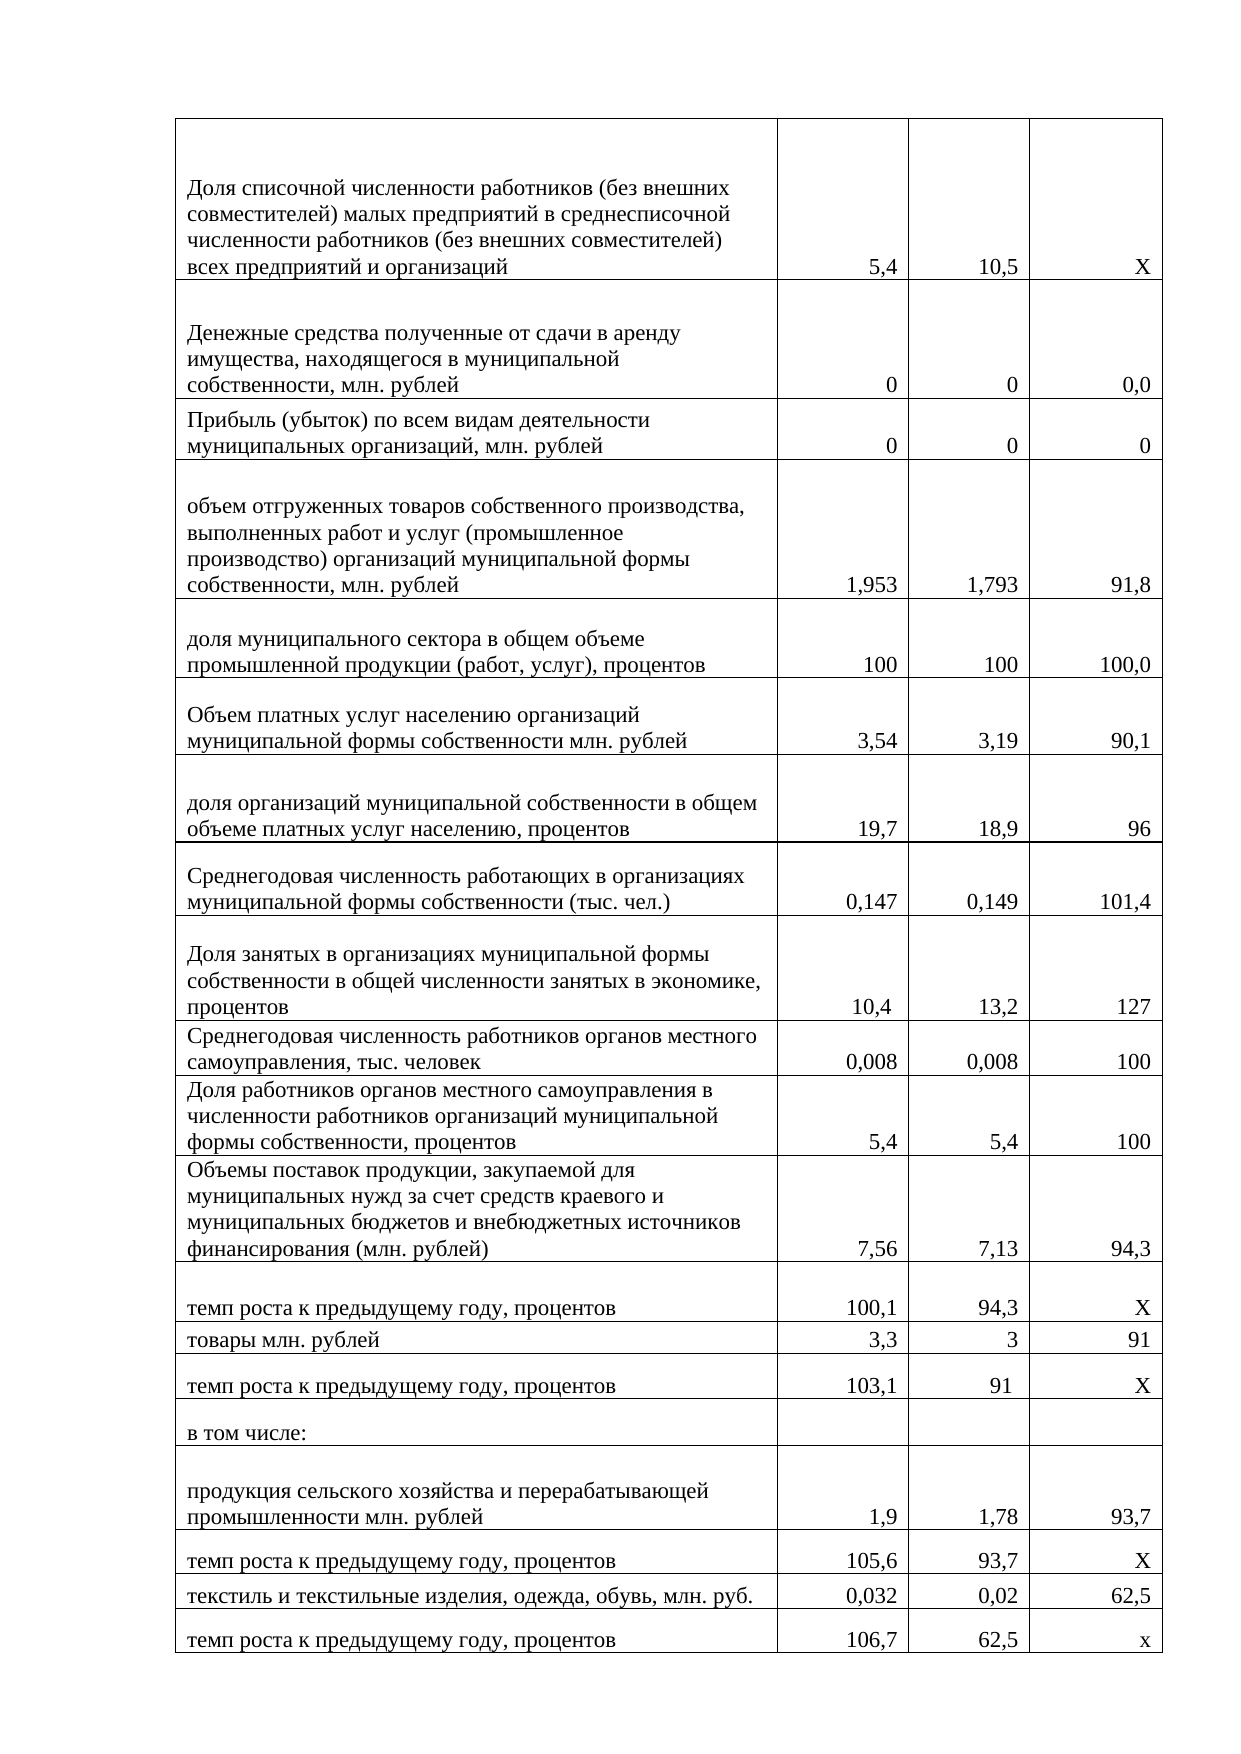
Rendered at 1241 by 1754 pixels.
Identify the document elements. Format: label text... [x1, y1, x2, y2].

table_cell 0 [909, 280, 1029, 398]
table_cell 62,5 [909, 1609, 1029, 1652]
table_cell 5,4 [778, 119, 908, 279]
table_cell 105,6 [778, 1530, 908, 1573]
table_cell 0 [1030, 399, 1162, 458]
table_cell Среднегодовая численность работающих в организациях муниципальной формы собственности (тыс. чел.) [176, 843, 777, 915]
table_cell Объем платных услуг населению организаций муниципальной формы собственности млн. рублей [176, 678, 777, 754]
table_cell 100 [778, 599, 908, 677]
table_cell 103,1 [778, 1354, 908, 1398]
table_cell Доля работников органов местного самоуправления в численности работников организаций муниципальной формы собственности, процентов [176, 1076, 777, 1155]
table_cell Х [1030, 1354, 1162, 1398]
table_cell X [1030, 1262, 1162, 1321]
table_cell продукция сельского хозяйства и перерабатывающей промышленности млн. рублей [176, 1446, 777, 1529]
table_cell 10,4 [778, 916, 908, 1019]
table_cell 0,032 [778, 1574, 908, 1608]
table_cell х [1030, 1609, 1162, 1652]
table_cell 5,4 [778, 1076, 908, 1155]
table_cell 91 [909, 1354, 1029, 1398]
table_cell 5,4 [909, 1076, 1029, 1155]
table_cell Доля занятых в организациях муниципальной формы собственности в общей численности занятых в экономике, процентов [176, 916, 777, 1019]
table_cell 0,008 [909, 1021, 1029, 1074]
table_cell доля организаций муниципальной собственности в общем объеме платных услуг населению, процентов [176, 755, 777, 841]
table_cell 0,008 [778, 1021, 908, 1074]
table_cell 62,5 [1030, 1574, 1162, 1608]
table_cell 18,9 [909, 755, 1029, 841]
table_cell 101,4 [1030, 843, 1162, 915]
table_cell 91 [1030, 1322, 1162, 1353]
table_cell темп роста к предыдущему году, процентов [176, 1262, 777, 1321]
table_cell 1,78 [909, 1446, 1029, 1529]
table_cell 94,3 [1030, 1156, 1162, 1261]
table_cell 91,8 [1030, 460, 1162, 598]
table_cell текстиль и текстильные изделия, одежда, обувь, млн. руб. [176, 1574, 777, 1608]
table_cell Х [1030, 1530, 1162, 1573]
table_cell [176, 1609, 777, 1652]
table_cell 90,1 [1030, 678, 1162, 754]
table_cell 13,2 [909, 916, 1029, 1019]
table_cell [176, 1530, 777, 1573]
table_cell Денежные средства полученные от сдачи в аренду имущества, находящегося в муниципальной собственности, млн. рублей [176, 280, 777, 398]
table_cell Х [1030, 119, 1162, 279]
table_cell товары млн. рублей [176, 1322, 777, 1353]
table_cell [1030, 1399, 1162, 1445]
table_cell [909, 1399, 1029, 1445]
table_cell 0 [909, 399, 1029, 458]
table_cell 0,0 [1030, 280, 1162, 398]
table_cell 100,0 [1030, 599, 1162, 677]
table_cell 7,56 [778, 1156, 908, 1261]
table_cell 3 [909, 1322, 1029, 1353]
table_cell 3,54 [778, 678, 908, 754]
table_cell Объемы поставок продукции, закупаемой для муниципальных нужд за счет средств краевого и муниципальных бюджетов и внебюджетных источников финансирования (млн. рублей) [176, 1156, 777, 1261]
table_cell 19,7 [778, 755, 908, 841]
table_cell 7,13 [909, 1156, 1029, 1261]
table_cell 0,149 [909, 843, 1029, 915]
table_cell темп роста к предыдущему году, процентов [176, 1354, 777, 1398]
table_cell 1,793 [909, 460, 1029, 598]
table_cell 1,9 [778, 1446, 908, 1529]
table_cell 96 [1030, 755, 1162, 841]
table_cell 10,5 [909, 119, 1029, 279]
table_cell 100 [1030, 1021, 1162, 1074]
table_cell 127 [1030, 916, 1162, 1019]
table_cell 93,7 [1030, 1446, 1162, 1529]
table_cell объем отгруженных товаров собственного производства, выполненных работ и услуг (промышленное производство) организаций муниципальной формы собственности, млн. рублей [176, 460, 777, 598]
table_cell 0,147 [778, 843, 908, 915]
table_cell 3,3 [778, 1322, 908, 1353]
table_cell 100 [1030, 1076, 1162, 1155]
table_cell в том числе: [176, 1399, 777, 1445]
table_cell 94,3 [909, 1262, 1029, 1321]
table_cell [778, 1399, 908, 1445]
table_cell 106,7 [778, 1609, 908, 1652]
table_cell 3,19 [909, 678, 1029, 754]
table_cell 0 [778, 280, 908, 398]
table_cell 100 [909, 599, 1029, 677]
table_cell 1,953 [778, 460, 908, 598]
table_cell 0 [778, 399, 908, 458]
table_cell 100,1 [778, 1262, 908, 1321]
table_cell Среднегодовая численность работников органов местного самоуправления, тыс. человек [176, 1021, 777, 1074]
table_cell Доля списочной численности работников (без внешних совместителей) малых предприятий в среднесписочной численности работников (без внешних совместителей) всех предприятий и организаций [176, 119, 777, 279]
table_cell Прибыль (убыток) по всем видам деятельности муниципальных организаций, млн. рублей [176, 399, 777, 458]
table_cell 0,02 [909, 1574, 1029, 1608]
table_cell доля муниципального сектора в общем объеме промышленной продукции (работ, услуг), процентов [176, 599, 777, 677]
table_cell 93,7 [909, 1530, 1029, 1573]
